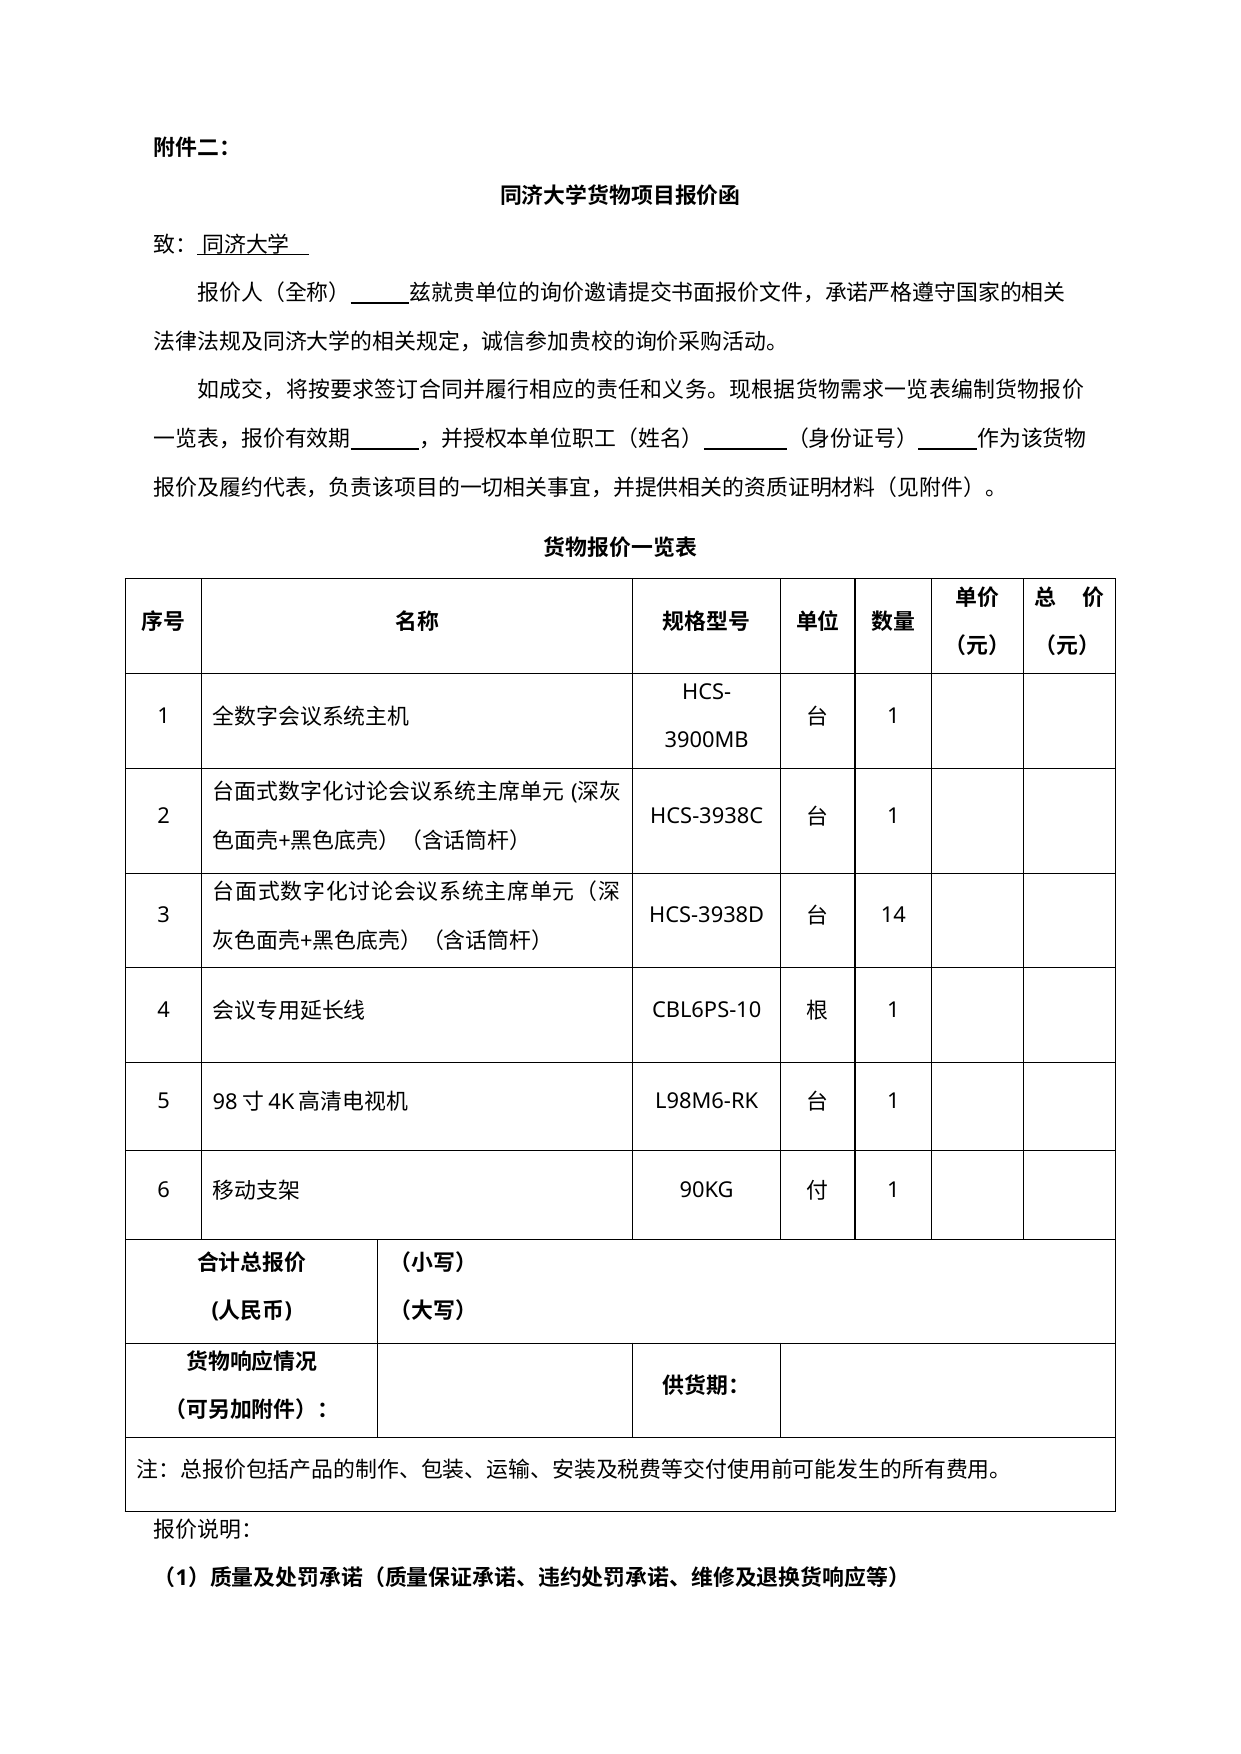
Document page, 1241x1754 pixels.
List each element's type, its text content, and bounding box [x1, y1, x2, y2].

table_cell 90KG [633, 1151, 780, 1239]
table_cell 根 [781, 968, 854, 1062]
table_cell [932, 674, 1023, 768]
table_cell 台面式数字化讨论会议系统主席单元（深灰色面壳+黑色底壳）（含话筒杆） [202, 874, 632, 967]
table_cell 98寸4K高清电视机 [202, 1063, 632, 1150]
text 如成交，将按要求签订合同并履行相应的责任和义务。现根据货物需求一览表编制货物报价一览表，报价有效期 ，并授权本单位职工（姓名） （身份证号） 作为该货物报价及履约代表，负责该项目的一切相关事宜，并提供相关的资质证明材料（见附件）。 [153, 372, 1087, 502]
table_cell [781, 1344, 1115, 1437]
table_cell 5 [126, 1063, 201, 1150]
table_cell [932, 968, 1023, 1062]
table_cell HCS-3938C [633, 769, 780, 872]
table_cell 合计总报价 (人民币) [126, 1240, 377, 1343]
table_cell [932, 874, 1023, 967]
table_cell 14 [856, 874, 931, 967]
table_header 单位 [781, 579, 854, 673]
table_cell [1024, 1063, 1115, 1150]
table_cell 移动支架 [202, 1151, 632, 1239]
table_header 单价（元） [932, 579, 1023, 673]
table_cell HCS-3900MB [633, 674, 780, 768]
table_header 数量 [856, 579, 931, 673]
table_cell 2 [126, 769, 201, 872]
table_cell 台 [781, 874, 854, 967]
table_cell 台 [781, 1063, 854, 1150]
table_header 总价（元） [1024, 579, 1115, 673]
table_cell 全数字会议系统主机 [202, 674, 632, 768]
text （1）质量及处罚承诺（质量保证承诺、违约处罚承诺、维修及退换货响应等） [153, 1560, 1087, 1592]
table_cell [932, 769, 1023, 872]
table_cell 1 [856, 1151, 931, 1239]
table_cell [932, 1151, 1023, 1239]
table_header 名称 [202, 579, 632, 673]
table_cell （小写） （大写） [378, 1240, 1115, 1343]
text 附件二： [153, 129, 1087, 162]
table_cell 台 [781, 674, 854, 768]
table_cell 台 [781, 769, 854, 872]
table_cell [1024, 769, 1115, 872]
text 同济大学货物项目报价函 [153, 178, 1087, 210]
table_cell 1 [856, 1063, 931, 1150]
text 报价说明： [153, 1512, 1087, 1544]
table_cell 1 [856, 769, 931, 872]
table_cell HCS-3938D [633, 874, 780, 967]
table_cell 6 [126, 1151, 201, 1239]
text 报价人（全称） 兹就贵单位的询价邀请提交书面报价文件，承诺严格遵守国家的相关法律法规及同济大学的相关规定，诚信参加贵校的询价采购活动。 [153, 274, 1087, 356]
table_cell L98M6-RK [633, 1063, 780, 1150]
table_cell [1024, 674, 1115, 768]
table_cell 台面式数字化讨论会议系统主席单元 (深灰色面壳+黑色底壳）（含话筒杆） [202, 769, 632, 872]
table_cell [1024, 1151, 1115, 1239]
table_cell 4 [126, 968, 201, 1062]
table_cell 注：总报价包括产品的制作、包装、运输、安装及税费等交付使用前可能发生的所有费用。 [126, 1438, 1115, 1511]
table_header 规格型号 [633, 579, 780, 673]
table_cell 3 [126, 874, 201, 967]
table_cell [378, 1344, 632, 1437]
table_cell 1 [856, 674, 931, 768]
table_cell 货物响应情况 （可另加附件）： [126, 1344, 377, 1437]
table_cell 会议专用延长线 [202, 968, 632, 1062]
table_cell 付 [781, 1151, 854, 1239]
table_cell 1 [856, 968, 931, 1062]
table_cell [932, 1063, 1023, 1150]
table_header 序号 [126, 579, 201, 673]
table_cell CBL6PS-10 [633, 968, 780, 1062]
table_cell [1024, 874, 1115, 967]
table_cell [1024, 968, 1115, 1062]
table_cell 1 [126, 674, 201, 768]
text 货物报价一览表 [153, 530, 1087, 562]
text 致： 同济大学 [153, 226, 1087, 259]
table_cell 供货期： [633, 1344, 780, 1437]
